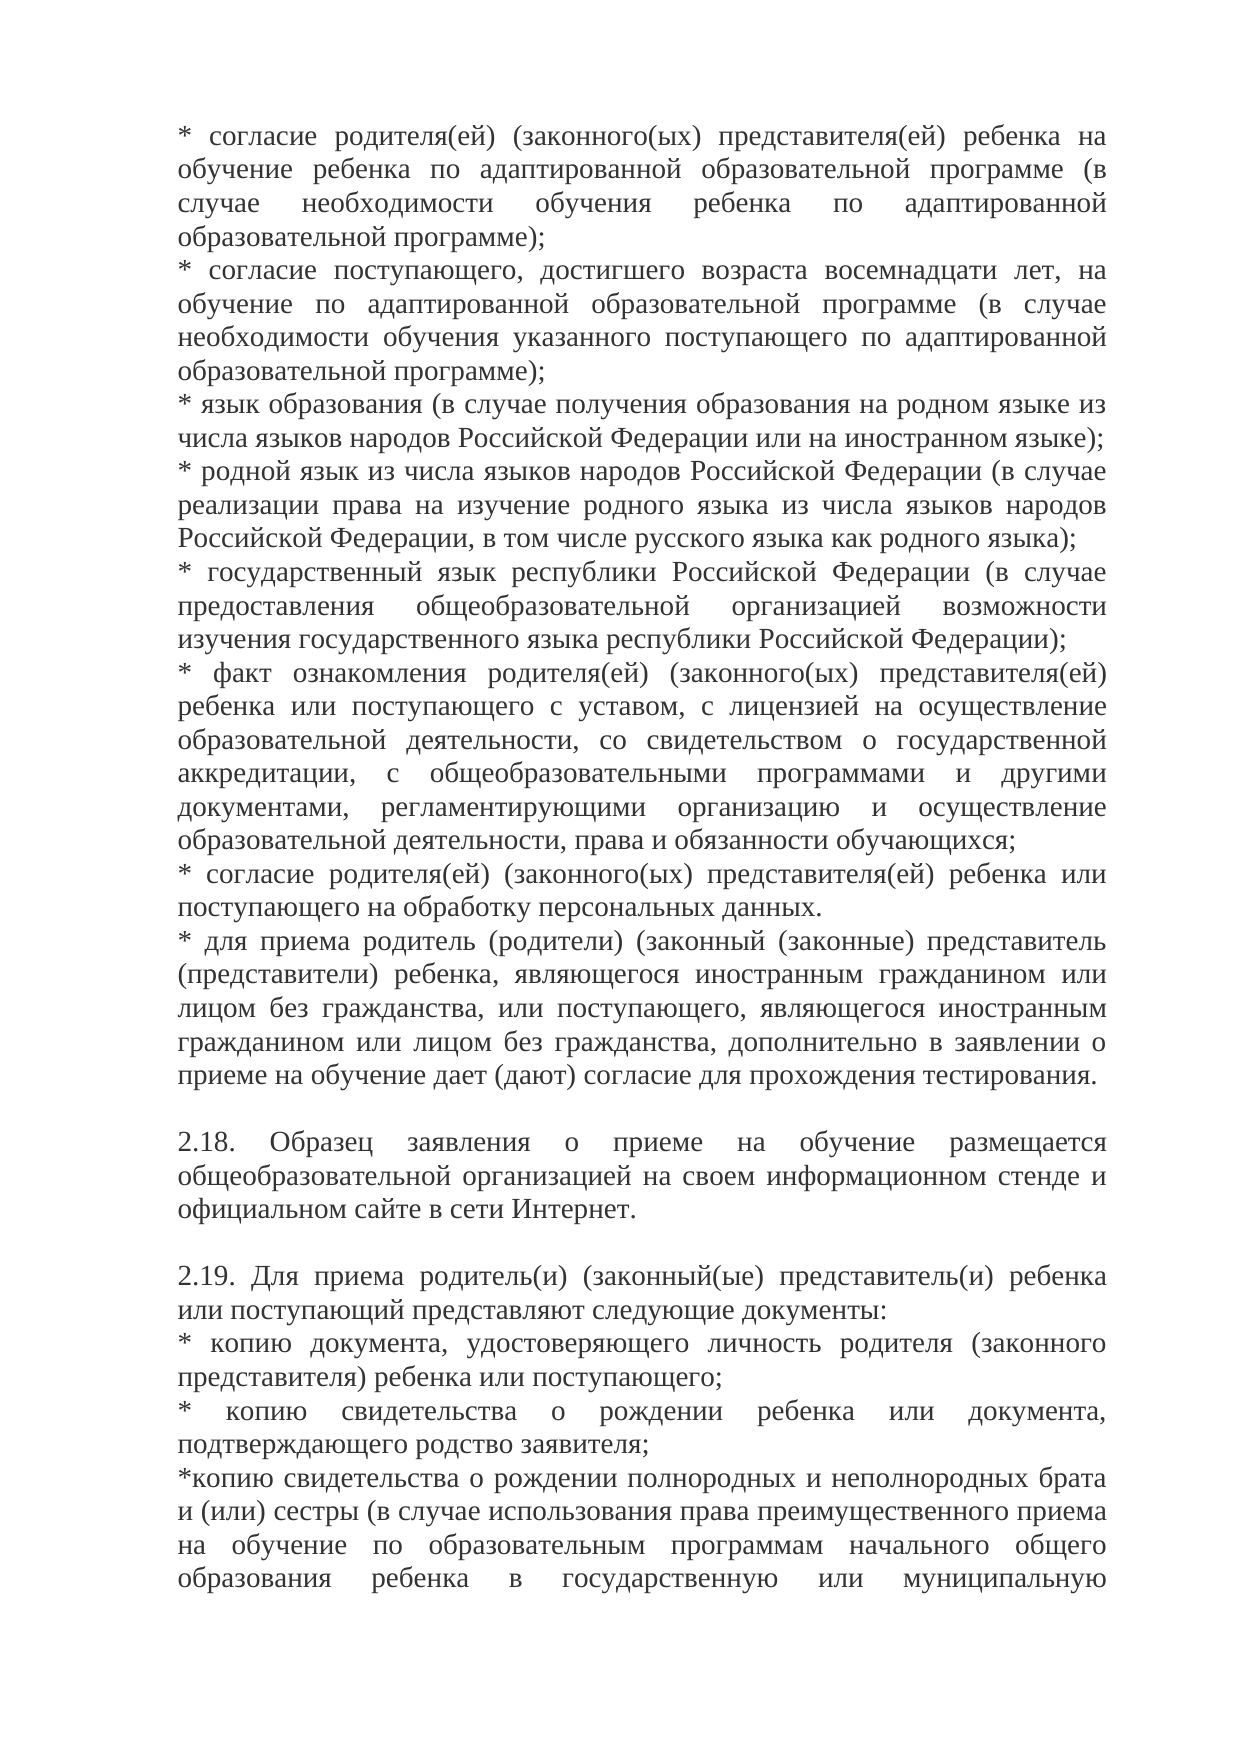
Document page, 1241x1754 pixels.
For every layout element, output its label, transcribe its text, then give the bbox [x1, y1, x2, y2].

text * согласие родителя(ей) (законного(ых) представителя(ей) ребенка или поступающего на обработку персональных данных. [177, 856, 1107, 923]
text * согласие родителя(ей) (законного(ых) представителя(ей) ребенка на обучение ребенка по адаптированной образовательной программе (в случае необходимости обучения ребенка по адаптированной образовательной программе); [177, 118, 1107, 252]
text 2.18. Образец заявления о приеме на обучение размещается общеобразовательной организацией на своем информационном стенде и официальном сайте в сети Интернет. [177, 1124, 1107, 1225]
text * родной язык из числа языков народов Российской Федерации (в случае реализации права на изучение родного языка из числа языков народов Российской Федерации, в том числе русского языка как родного языка); [177, 453, 1107, 554]
text * факт ознакомления родителя(ей) (законного(ых) представителя(ей) ребенка или поступающего с уставом, с лицензией на осуществление образовательной деятельности, со свидетельством о государственной аккредитации, с общеобразовательными программами и другими документами, регламентирующими организацию и осуществление образовательной деятельности, права и обязанности обучающихся; [177, 655, 1107, 856]
text * копию свидетельства о рождении ребенка или документа, подтверждающего родство заявителя; [177, 1393, 1107, 1460]
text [177, 1460, 1107, 1594]
text * согласие поступающего, достигшего возраста восемнадцати лет, на обучение по адаптированной образовательной программе (в случае необходимости обучения указанного поступающего по адаптированной образовательной программе); [177, 252, 1107, 386]
text * государственный язык республики Российской Федерации (в случае предоставления общеобразовательной организацией возможности изучения государственного языка республики Российской Федерации); [177, 554, 1107, 655]
text 2.19. Для приема родитель(и) (законный(ые) представитель(и) ребенка или поступающий представляют следующие документы: [177, 1258, 1107, 1326]
text * для приема родитель (родители) (законный (законные) представитель (представители) ребенка, являющегося иностранным гражданином или лицом без гражданства, или поступающего, являющегося иностранным гражданином или лицом без гражданства, дополнительно в заявлении о приеме на обучение дает (дают) согласие для прохождения тестирования. [177, 923, 1107, 1091]
text * копию документа, удостоверяющего личность родителя (законного представителя) ребенка или поступающего; [177, 1326, 1107, 1393]
text * язык образования (в случае получения образования на родном языке из числа языков народов Российской Федерации или на иностранном языке); [177, 386, 1107, 453]
